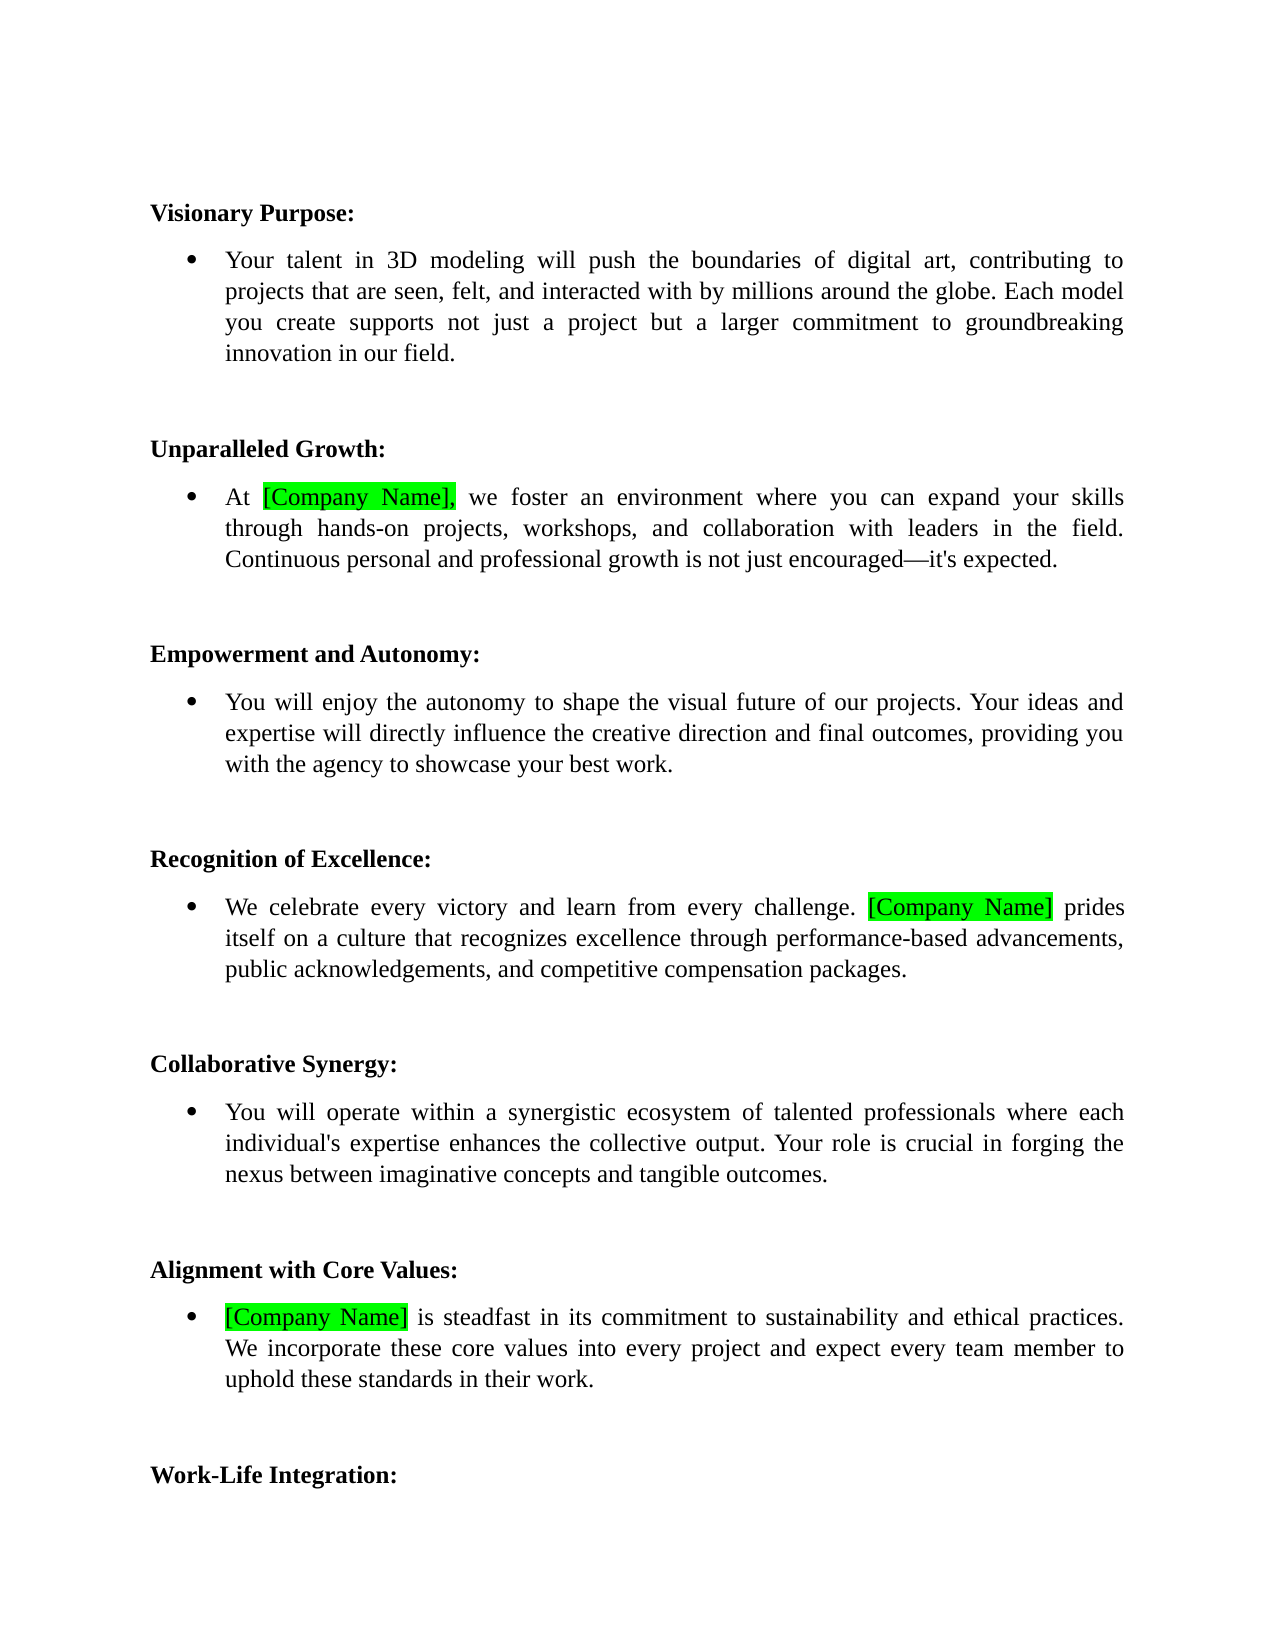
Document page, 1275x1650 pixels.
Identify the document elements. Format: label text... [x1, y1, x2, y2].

list [Company Name] is steadfast in its commitment to sustainability and ethical practices. We incorporate these core values into every project and expect every team member to uphold these standards in their work. [187, 1302, 1125, 1393]
list At [Company Name], we foster an environment where you can expand your skills through hands-on projects, workshops, and collaboration with leaders in the field. Continuous personal and professional growth is not just encouraged—it's expected. [187, 482, 1125, 572]
text Empowerment and Autonomy: [150, 639, 1125, 668]
text Collaborative Synergy: [150, 1049, 1125, 1078]
list We celebrate every victory and learn from every challenge. [Company Name] prides itself on a culture that recognizes excellence through performance-based advancements, public acknowledgements, and competitive compensation packages. [187, 892, 1125, 983]
list You will operate within a synergistic ecosystem of talented professionals where each individual's expertise enhances the collective output. Your role is crucial in forging the nexus between imaginative concepts and tangible outcomes. [187, 1097, 1125, 1188]
text Work-Life Integration: [150, 1460, 1125, 1489]
text Visionary Purpose: [150, 198, 1125, 226]
text Unparalleled Growth: [150, 434, 1125, 463]
text Alignment with Core Values: [150, 1255, 1125, 1283]
text Recognition of Excellence: [150, 844, 1125, 873]
list Your talent in 3D modeling will push the boundaries of digital art, contributing to projects that are seen, felt, and interacted with by millions around the globe. Each model you create supports not just a project but a larger commitment to groundbreaking innovation in our field. [187, 245, 1125, 367]
list You will enjoy the autonomy to shape the visual future of our projects. Your ideas and expertise will directly influence the creative direction and final outcomes, providing you with the agency to showcase your best work. [187, 687, 1125, 778]
